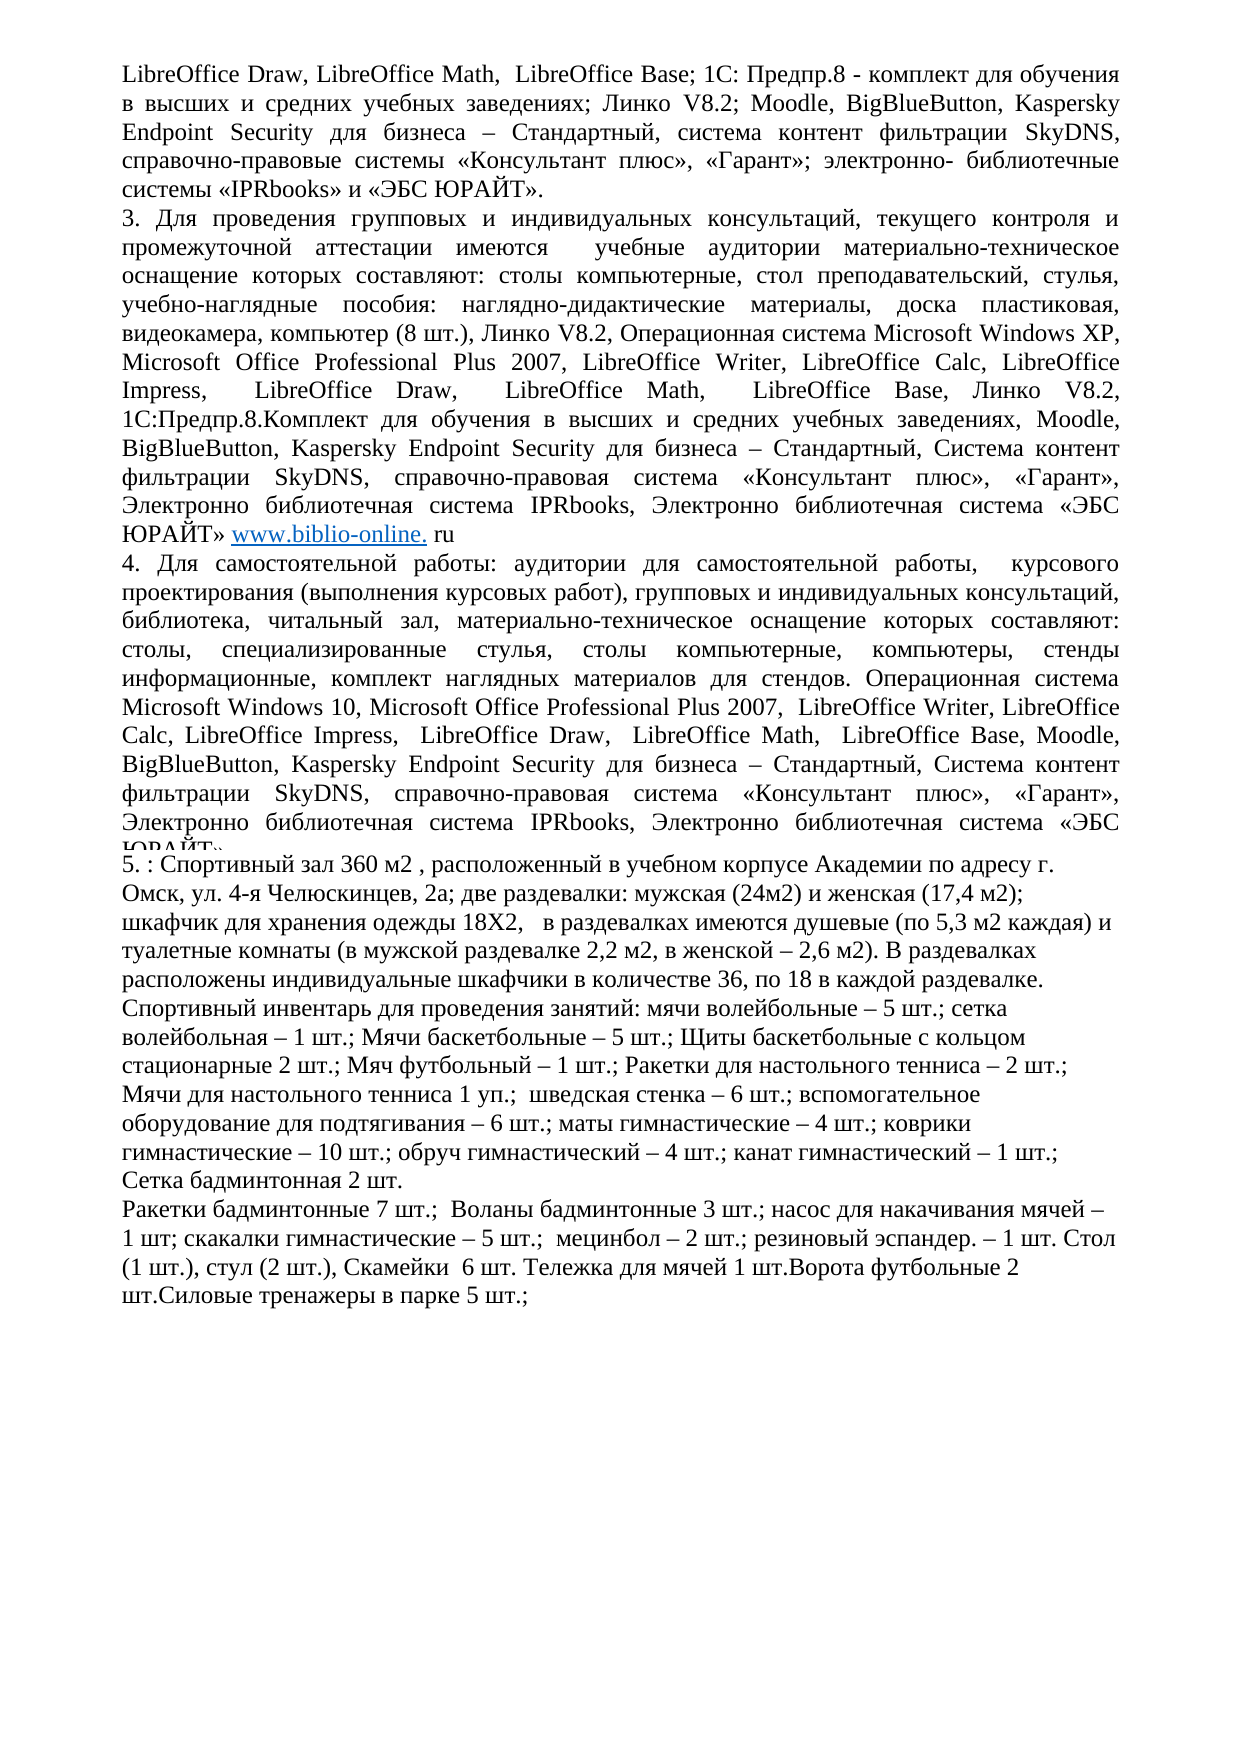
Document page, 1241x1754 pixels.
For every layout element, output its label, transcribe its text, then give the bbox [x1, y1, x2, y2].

table_cell 5. : Спортивный зал 360 м2 , расположенный в учебном корпусе Академии по адресу г. Омск, ул. 4-я Челюскинцев, 2а; две раздевалки: мужская (24м2) и женская (17,4 м2); шкафчик для хранения одежды 18Х2, в раздевалках имеются душевые (по 5,3 м2 каждая) и туалетные комнаты (в мужской раздевалке 2,2 м2, в женской – 2,6 м2). В раздевалках расположены индивидуальные шкафчики в количестве 36, по 18 в каждой раздевалке. Спортивный инвентарь для проведения занятий: мячи волейбольные – 5 шт.; сетка волейбольная – 1 шт.; Мячи баскетбольные – 5 шт.; Щиты баскетбольные с кольцом стационарные 2 шт.; Мяч футбольный – 1 шт.; Ракетки для настольного тенниса – 2 шт.; Мячи для настольного тенниса 1 уп.; шведская стенка – 6 шт.; вспомогательное оборудование для подтягивания – 6 шт.; маты гимнастические – 4 шт.; коврики гимнастические – 10 шт.; обруч гимнастический – 4 шт.; канат гимнастический – 1 шт.; Сетка бадминтонная 2 шт. Ракетки бадминтонные 7 шт.; Воланы бадминтонные 3 шт.; насос для накачивания мячей – 1 шт; скакалки гимнастические – 5 шт.; мецинбол – 2 шт.; резиновый эспандер. – 1 шт. Стол (1 шт.), стул (2 шт.), Скамейки 6 шт. Тележка для мячей 1 шт.Ворота футбольные 2 шт.Силовые тренажеры в парке 5 шт.; [118, 849, 1124, 1333]
table_header LibreOffice Draw, LibreOffice Math, LibreOffice Base; 1С: Предпр.8 - комплект для обучения в высших и средних учебных заведениях; Линко V8.2; Moodle, BigBlueButton, Kaspersky Endpoint Security для бизнеса – Стандартный, система контент фильтрации SkyDNS, справочно-правовые системы «Консультант плюс», «Гарант»; электронно- библиотечные системы «IPRbooks» и «ЭБС ЮРАЙТ». 3. Для проведения групповых и индивидуальных консультаций, текущего контроля и промежуточной аттестации имеются учебные аудитории материально-техническое оснащение которых составляют: столы компьютерные, стол преподавательский, стулья, учебно-наглядные пособия: наглядно-дидактические материалы, доска пластиковая, видеокамера, компьютер (8 шт.), Линко V8.2, Операционная система Microsoft Windows XP, Microsoft Office Professional Plus 2007, LibreOffice Writer, LibreOffice Calc, LibreOffice Impress, LibreOffice Draw, LibreOffice Math, LibreOffice Base, Линко V8.2, 1С:Предпр.8.Комплект для обучения в высших и средних учебных заведениях, Moodle, BigBlueButton, Kaspersky Endpoint Security для бизнеса – Стандартный, Система контент фильтрации SkyDNS, справочно-правовая система «Консультант плюс», «Гарант», Электронно библиотечная система IPRbooks, Электронно библиотечная система «ЭБС ЮРАЙТ» www.biblio-online. ru 4. Для самостоятельной работы: аудитории для самостоятельной работы, курсового проектирования (выполнения курсовых работ), групповых и индивидуальных консультаций, библиотека, читальный зал, материально-техническое оснащение которых составляют: столы, специализированные стулья, столы компьютерные, компьютеры, стенды информационные, комплект наглядных материалов для стендов. Операционная система Microsoft Windows 10, Microsoft Office Professional Plus 2007, LibreOffice Writer, LibreOffice Calc, LibreOffice Impress, LibreOffice Draw, LibreOffice Math, LibreOffice Base, Moodle, BigBlueButton, Kaspersky Endpoint Security для бизнеса – Стандартный, Система контент фильтрации SkyDNS, справочно-правовая система «Консультант плюс», «Гарант», Электронно библиотечная система IPRbooks, Электронно библиотечная система «ЭБС ЮРАЙТ». [118, 59, 1124, 849]
